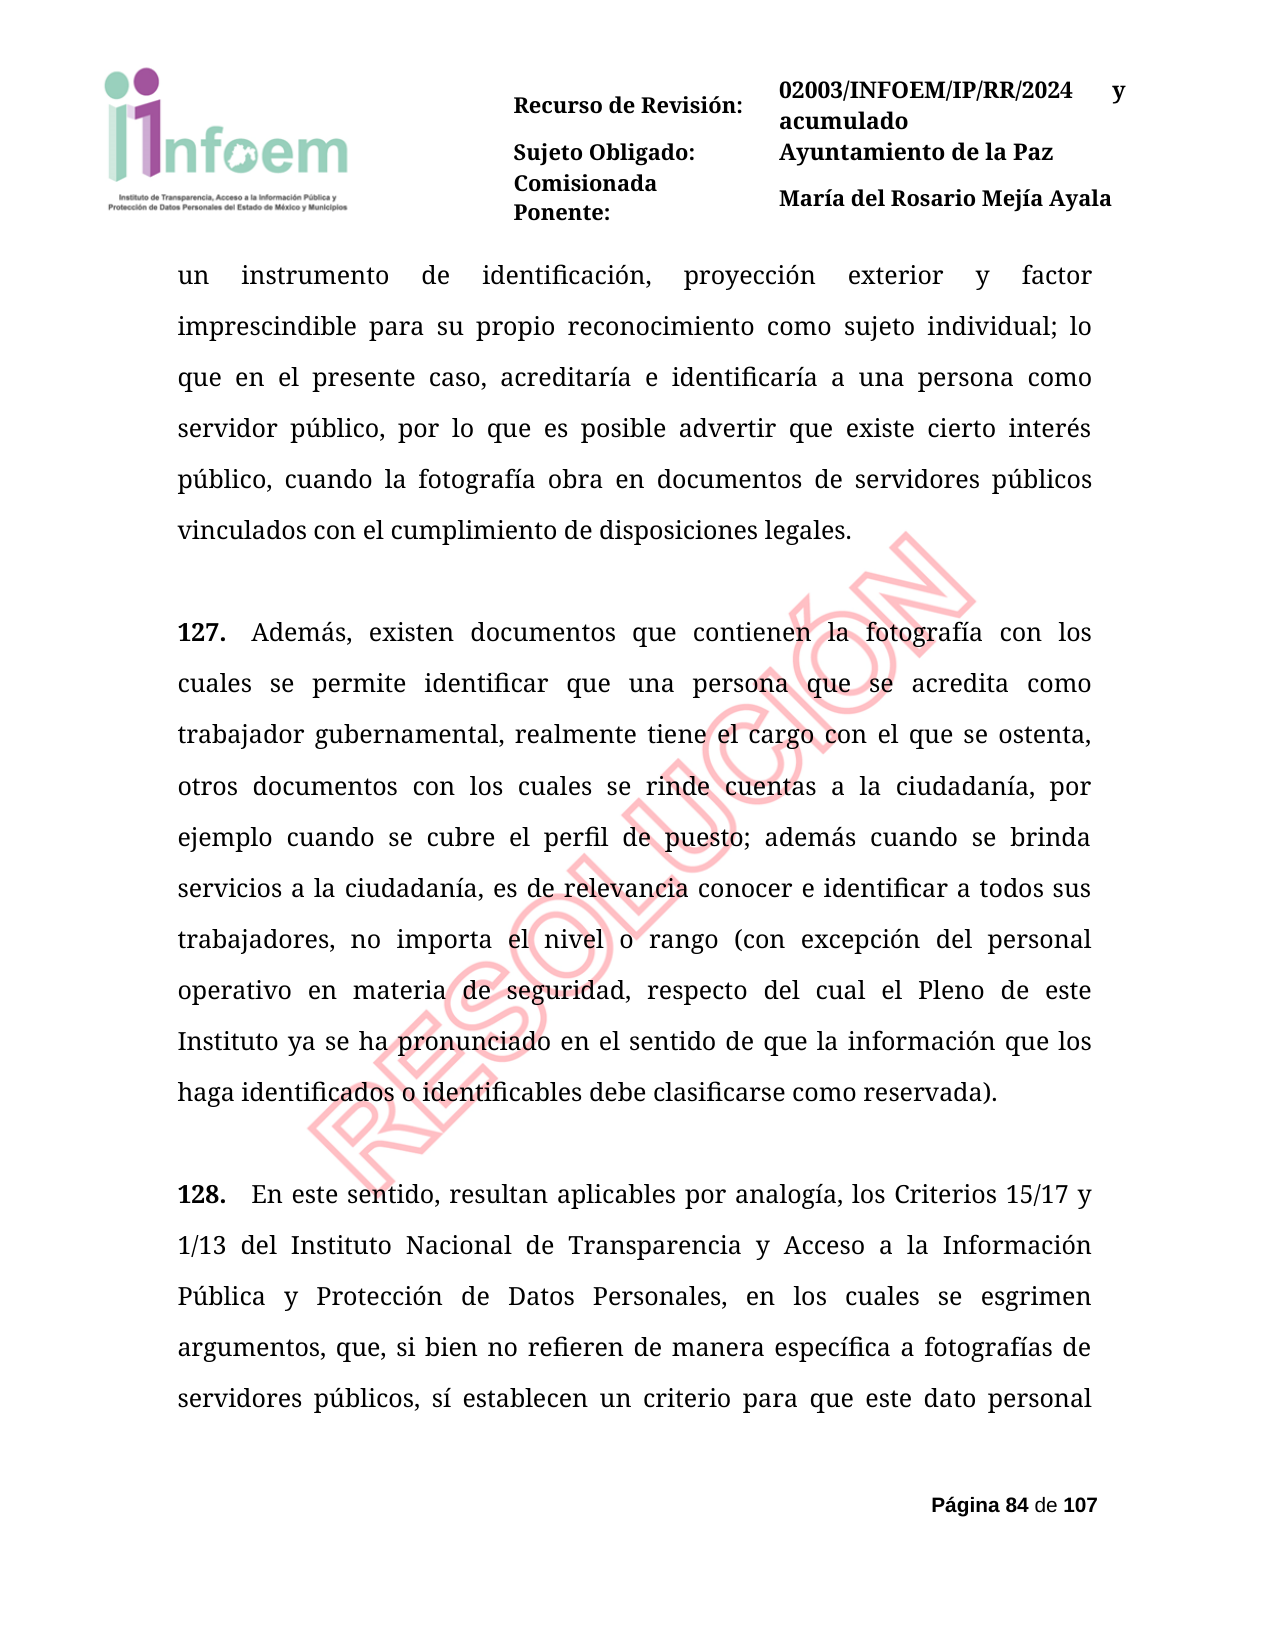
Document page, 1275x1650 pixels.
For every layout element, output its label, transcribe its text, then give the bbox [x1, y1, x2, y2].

list Además, existen documentos que contienen la fotografía con los cuales se permite identificar que una persona que se acredita como trabajador gubernamental, realmente tiene el cargo con el que se ostenta, otros documentos con los cuales se rinde cuentas a la ciudadanía, por ejemplo cuando se cubre el perfil de puesto; además cuando se brinda servicios a la ciudadanía, es de relevancia conocer e identificar a todos sus trabajadores, no importa el nivel o rango (con excepción del personal operativo en materia de seguridad, respecto del cual el Pleno de este Instituto ya se ha pronunciado en el sentido de que la información que los haga identificados o identificables debe clasificarse como reservada). [177, 615, 1093, 1108]
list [177, 1176, 1093, 1415]
picture [0, 7, 1267, 1650]
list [177, 258, 1093, 547]
